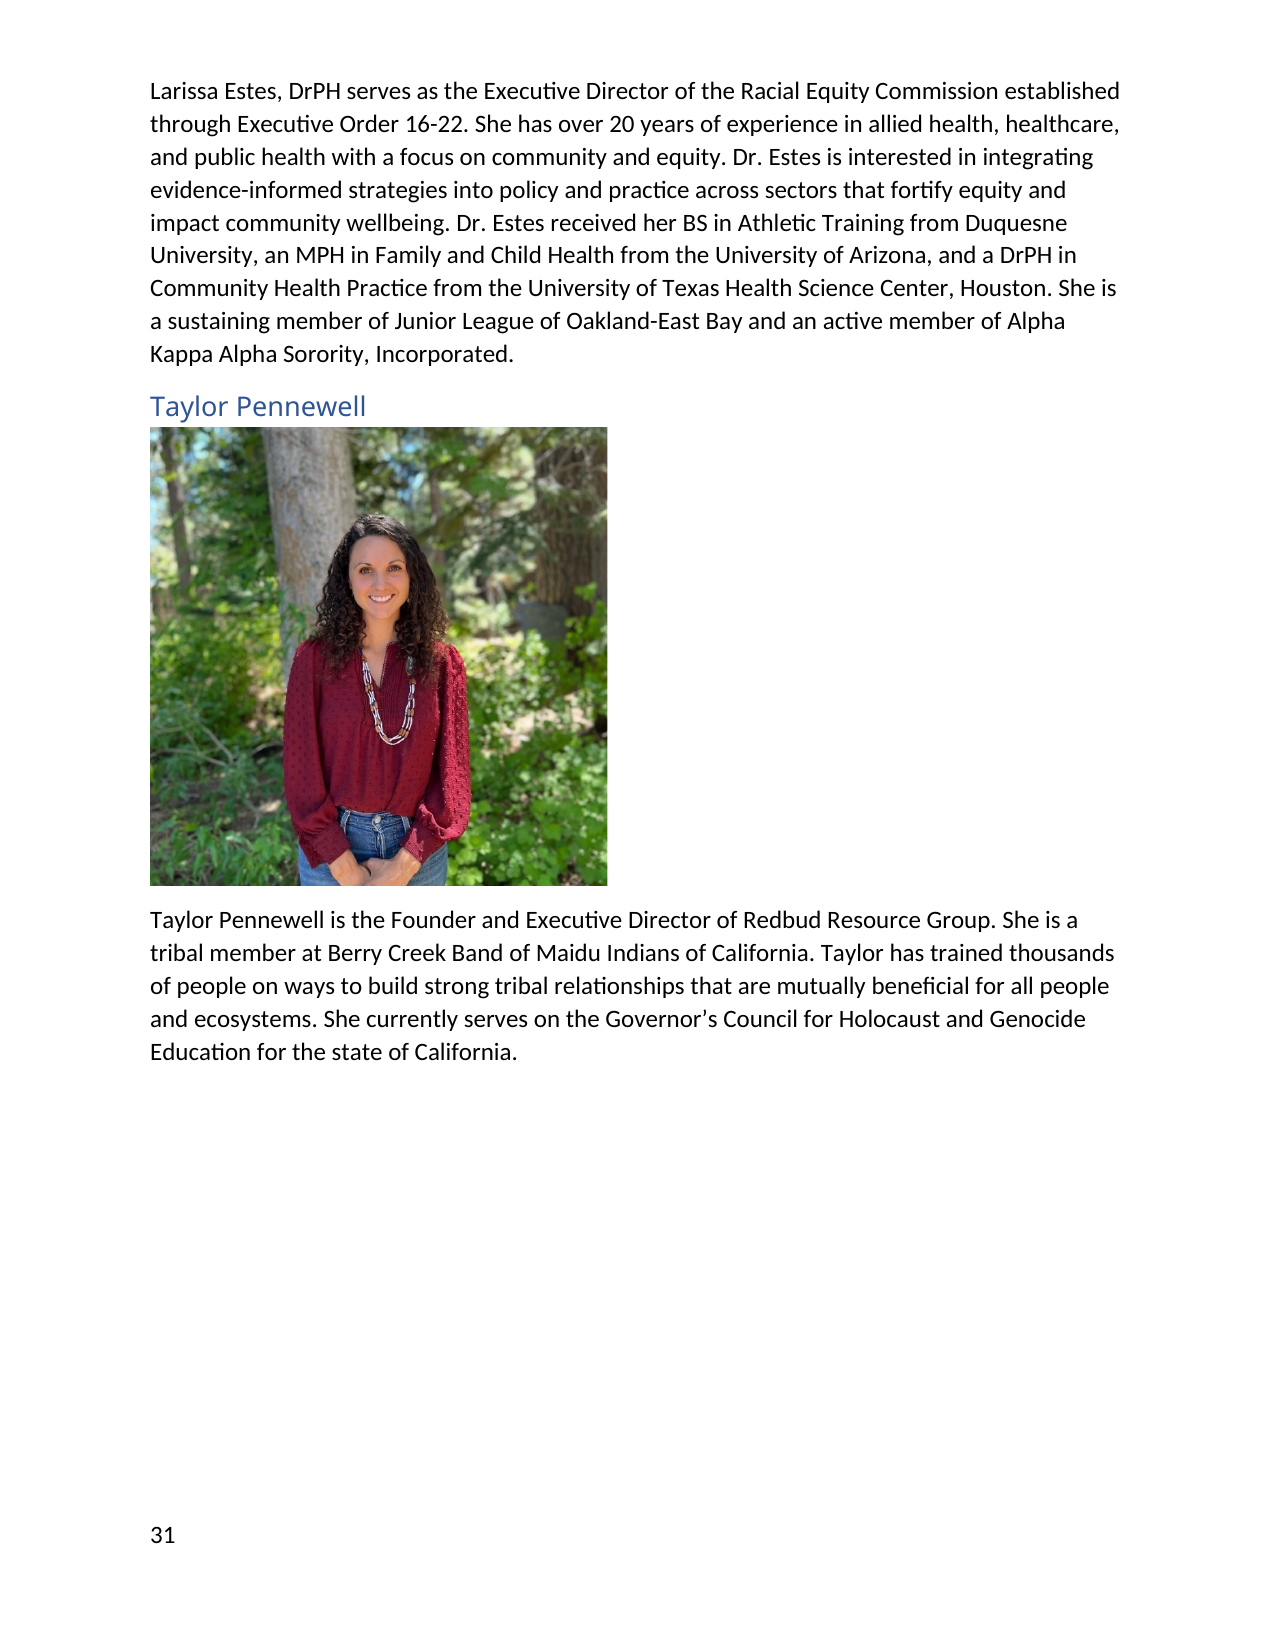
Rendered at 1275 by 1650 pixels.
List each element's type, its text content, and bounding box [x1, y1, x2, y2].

subtitle Taylor Pennewell [150, 388, 1125, 425]
picture [150, 427, 608, 886]
text Larissa Estes, DrPH serves as the Executive Director of the Racial Equity Commission established through Executive Order 16-22. She has over 20 years of experience in allied health, healthcare, and public health with a focus on community and equity. Dr. Estes is interested in integrating evidence-informed strategies into policy and practice across sectors that fortify equity and impact community wellbeing. Dr. Estes received her BS in Athletic Training from Duquesne University, an MPH in Family and Child Health from the University of Arizona, and a DrPH in Community Health Practice from the University of Texas Health Science Center, Houston. She is a sustaining member of Junior League of Oakland-East Bay and an active member of Alpha Kappa Alpha Sorority, Incorporated. [150, 75, 1125, 369]
text Taylor Pennewell is the Founder and Executive Director of Redbud Resource Group. She is a tribal member at Berry Creek Band of Maidu Indians of California. Taylor has trained thousands of people on ways to build strong tribal relationships that are mutually beneficial for all people and ecosystems. She currently serves on the Governor’s Council for Holocaust and Genocide Education for the state of California. [150, 904, 1125, 1067]
